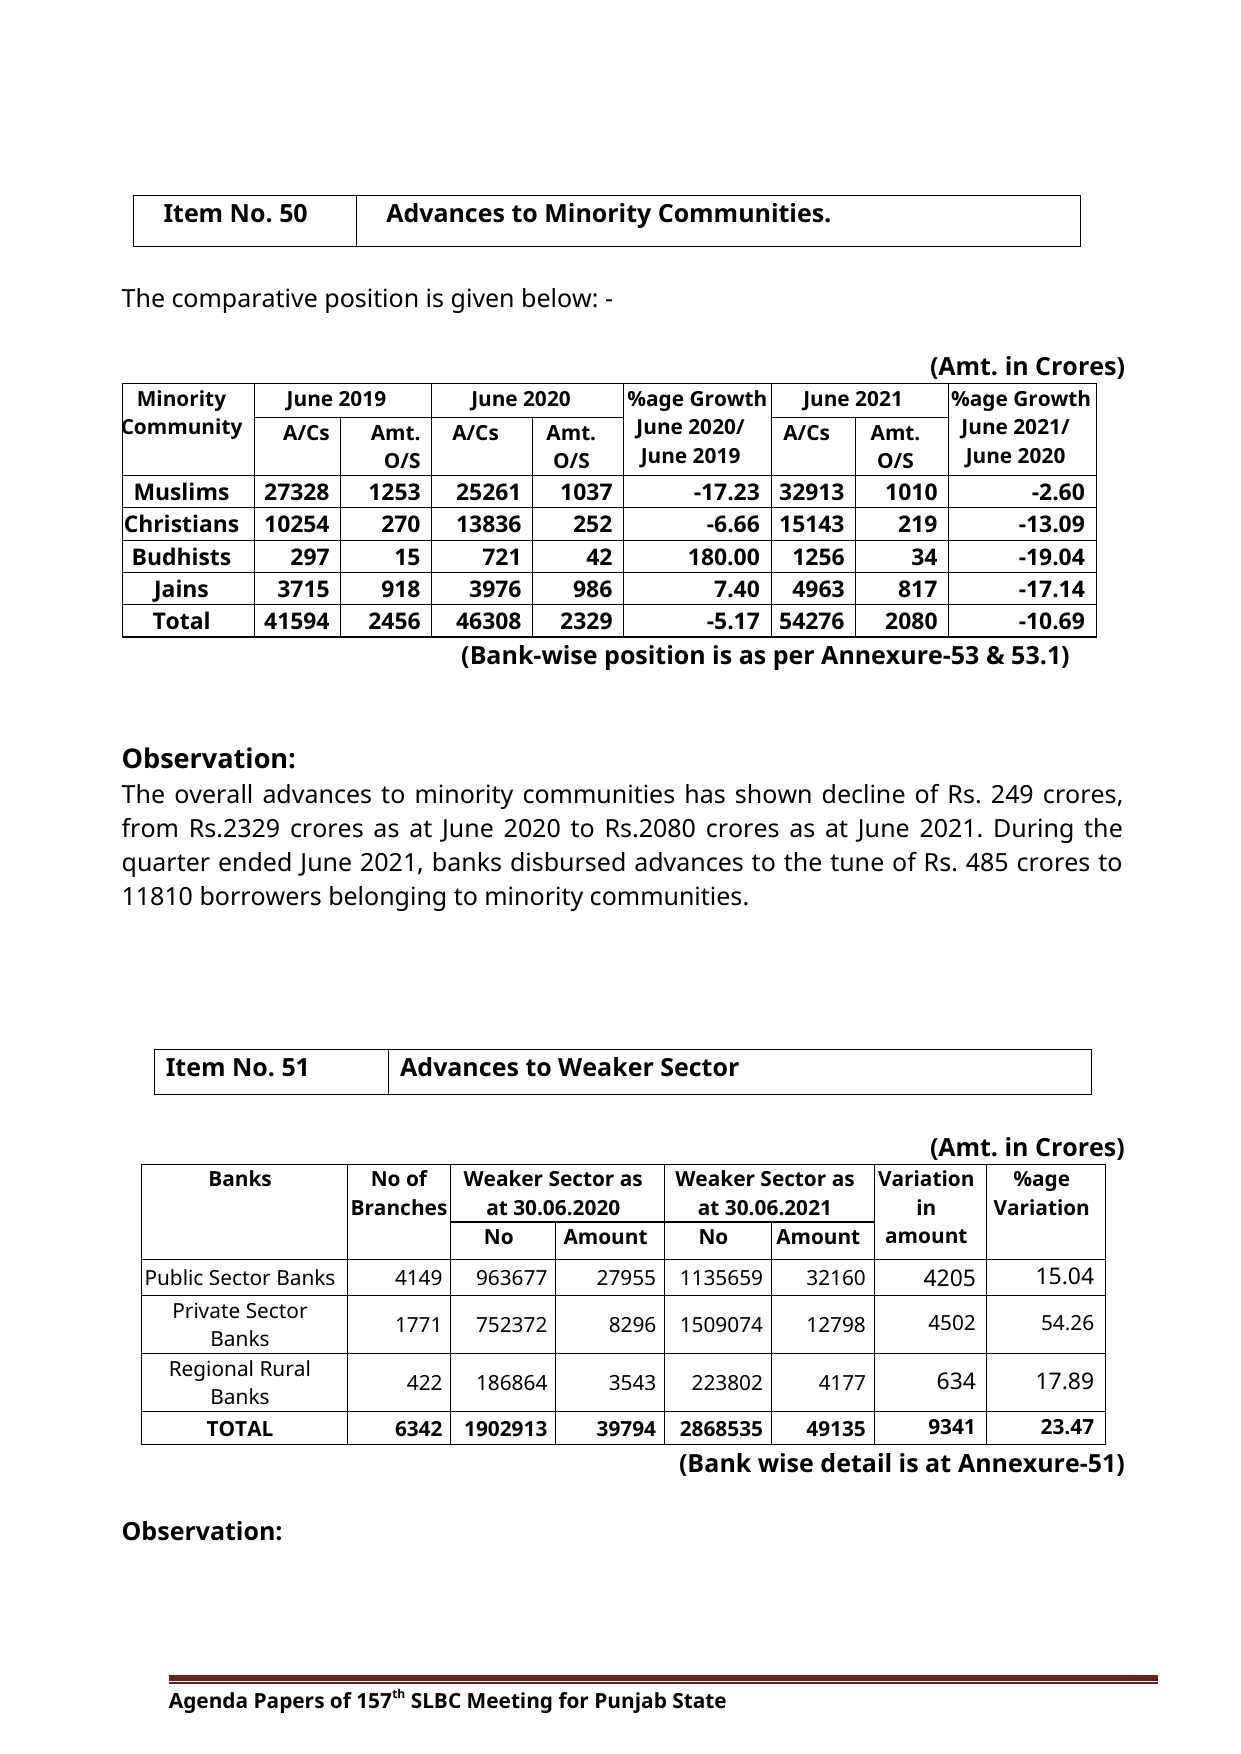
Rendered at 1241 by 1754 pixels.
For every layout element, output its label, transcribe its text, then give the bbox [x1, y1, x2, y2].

text Observation: [121, 740, 1125, 777]
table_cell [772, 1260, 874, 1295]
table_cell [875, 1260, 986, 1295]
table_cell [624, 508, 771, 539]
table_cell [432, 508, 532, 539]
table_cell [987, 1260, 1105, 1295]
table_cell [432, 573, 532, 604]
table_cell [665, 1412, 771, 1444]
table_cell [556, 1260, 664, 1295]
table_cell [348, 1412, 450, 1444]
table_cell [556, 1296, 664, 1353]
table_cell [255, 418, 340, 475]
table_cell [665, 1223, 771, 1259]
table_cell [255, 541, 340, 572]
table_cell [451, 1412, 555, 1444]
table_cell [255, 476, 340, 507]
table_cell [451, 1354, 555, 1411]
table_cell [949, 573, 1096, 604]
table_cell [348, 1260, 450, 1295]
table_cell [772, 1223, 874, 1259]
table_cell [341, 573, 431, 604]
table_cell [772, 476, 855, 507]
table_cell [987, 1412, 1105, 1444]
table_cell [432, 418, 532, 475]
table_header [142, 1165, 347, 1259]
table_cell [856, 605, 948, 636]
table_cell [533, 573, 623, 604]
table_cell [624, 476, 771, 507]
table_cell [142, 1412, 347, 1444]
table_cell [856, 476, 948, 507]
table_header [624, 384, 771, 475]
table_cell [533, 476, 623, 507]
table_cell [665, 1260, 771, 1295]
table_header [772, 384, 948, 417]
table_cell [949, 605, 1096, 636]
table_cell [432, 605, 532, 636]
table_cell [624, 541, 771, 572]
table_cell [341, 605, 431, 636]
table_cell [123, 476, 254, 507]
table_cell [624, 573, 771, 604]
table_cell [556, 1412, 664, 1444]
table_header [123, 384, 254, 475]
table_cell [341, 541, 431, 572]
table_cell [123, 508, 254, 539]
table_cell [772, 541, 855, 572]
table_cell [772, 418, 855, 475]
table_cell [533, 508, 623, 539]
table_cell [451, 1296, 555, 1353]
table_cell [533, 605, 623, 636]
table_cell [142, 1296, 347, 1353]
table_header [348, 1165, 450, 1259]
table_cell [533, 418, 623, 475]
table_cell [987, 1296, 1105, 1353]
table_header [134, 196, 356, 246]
text Observation: [121, 1513, 1125, 1547]
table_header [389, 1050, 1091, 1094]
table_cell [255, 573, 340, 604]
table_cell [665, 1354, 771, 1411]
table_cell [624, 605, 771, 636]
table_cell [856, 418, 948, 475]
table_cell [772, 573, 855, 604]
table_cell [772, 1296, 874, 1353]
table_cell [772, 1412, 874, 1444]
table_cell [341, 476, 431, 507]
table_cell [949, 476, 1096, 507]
text The overall advances to minority communities has shown decline of Rs. 249 crores, from Rs.2329 crores as at June 2020 to Rs.2080 crores as at June 2021. During the quarter ended June 2021, banks disbursed advances to the tune of Rs. 485 crores to 11810 borrowers belonging to minority communities. [121, 777, 1125, 913]
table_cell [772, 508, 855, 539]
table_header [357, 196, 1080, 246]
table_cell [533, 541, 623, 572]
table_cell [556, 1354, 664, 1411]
text (Amt. in Crores) [121, 349, 1125, 383]
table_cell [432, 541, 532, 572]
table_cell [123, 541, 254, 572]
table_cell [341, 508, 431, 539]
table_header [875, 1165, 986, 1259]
text (Bank wise detail is at Annexure-51) [121, 1445, 1125, 1479]
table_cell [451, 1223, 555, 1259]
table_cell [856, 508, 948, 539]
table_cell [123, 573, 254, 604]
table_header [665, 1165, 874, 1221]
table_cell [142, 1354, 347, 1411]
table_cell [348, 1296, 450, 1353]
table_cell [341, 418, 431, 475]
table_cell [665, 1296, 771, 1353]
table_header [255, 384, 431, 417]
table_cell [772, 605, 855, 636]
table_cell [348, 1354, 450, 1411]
text (Bank-wise position is as per Annexure-53 & 53.1) [121, 637, 1125, 672]
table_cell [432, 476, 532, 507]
text The comparative position is given below: - [121, 281, 1125, 315]
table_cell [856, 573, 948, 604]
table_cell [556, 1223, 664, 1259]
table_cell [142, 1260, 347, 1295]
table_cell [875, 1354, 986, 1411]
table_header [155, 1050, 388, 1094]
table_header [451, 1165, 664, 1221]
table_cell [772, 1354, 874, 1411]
text (Amt. in Crores) [121, 1129, 1125, 1163]
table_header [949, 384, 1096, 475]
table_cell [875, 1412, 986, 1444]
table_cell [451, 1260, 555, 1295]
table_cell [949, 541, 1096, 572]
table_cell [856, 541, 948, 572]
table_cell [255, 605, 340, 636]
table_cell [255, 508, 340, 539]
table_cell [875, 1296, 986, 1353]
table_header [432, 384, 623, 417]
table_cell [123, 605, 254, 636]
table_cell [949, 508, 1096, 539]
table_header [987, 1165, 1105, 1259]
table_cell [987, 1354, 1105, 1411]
